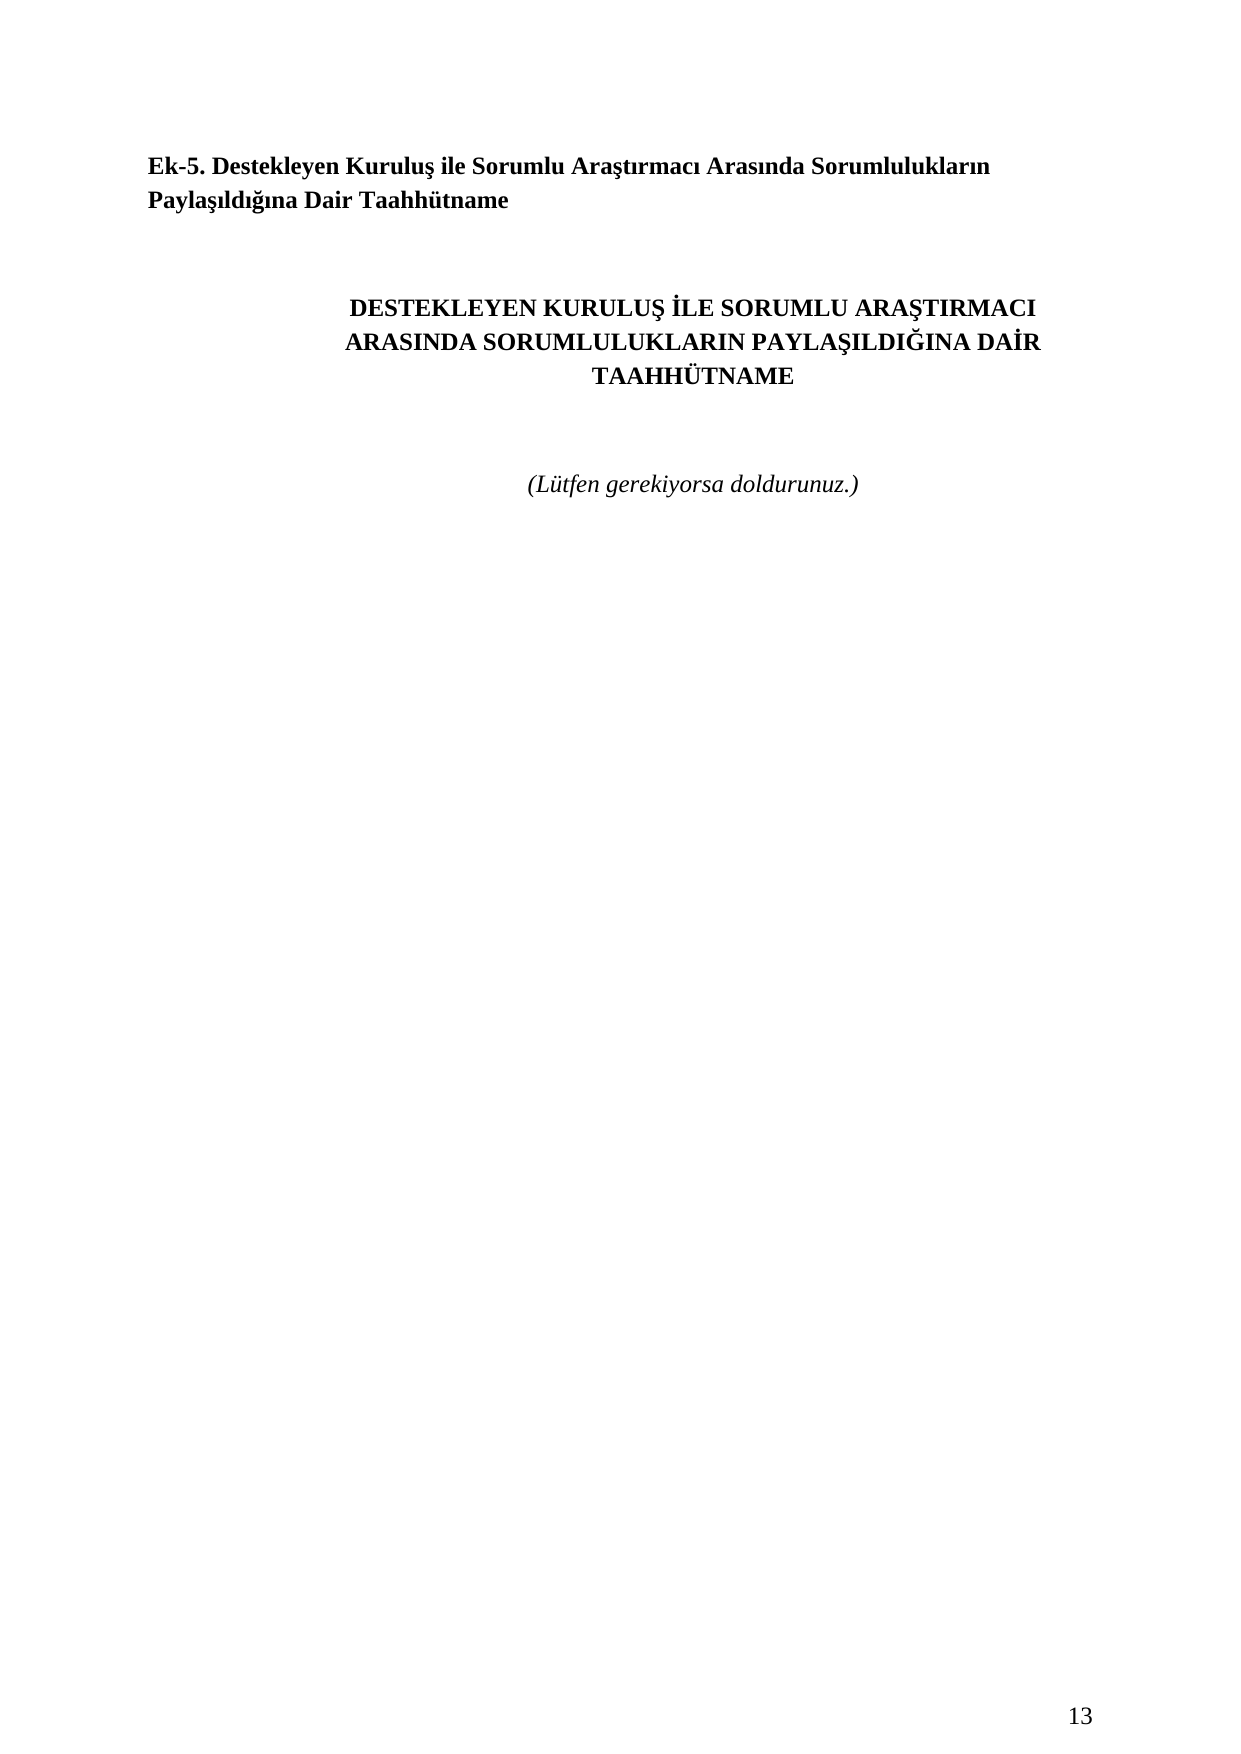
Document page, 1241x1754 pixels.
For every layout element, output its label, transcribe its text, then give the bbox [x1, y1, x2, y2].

text (Lütfen gerekiyorsa doldurunuz.) [331, 465, 1055, 499]
text DESTEKLEYEN KURULUŞ İLE SORUMLU ARAŞTIRMACI ARASINDA SORUMLULUKLARIN PAYLAŞILDIĞINA DAİR TAAHHÜTNAME [331, 289, 1055, 391]
text Ek-5. Destekleyen Kuruluş ile Sorumlu Araştırmacı Arasında Sorumlulukların Paylaşıldığına Dair Taahhütname [148, 148, 1055, 215]
